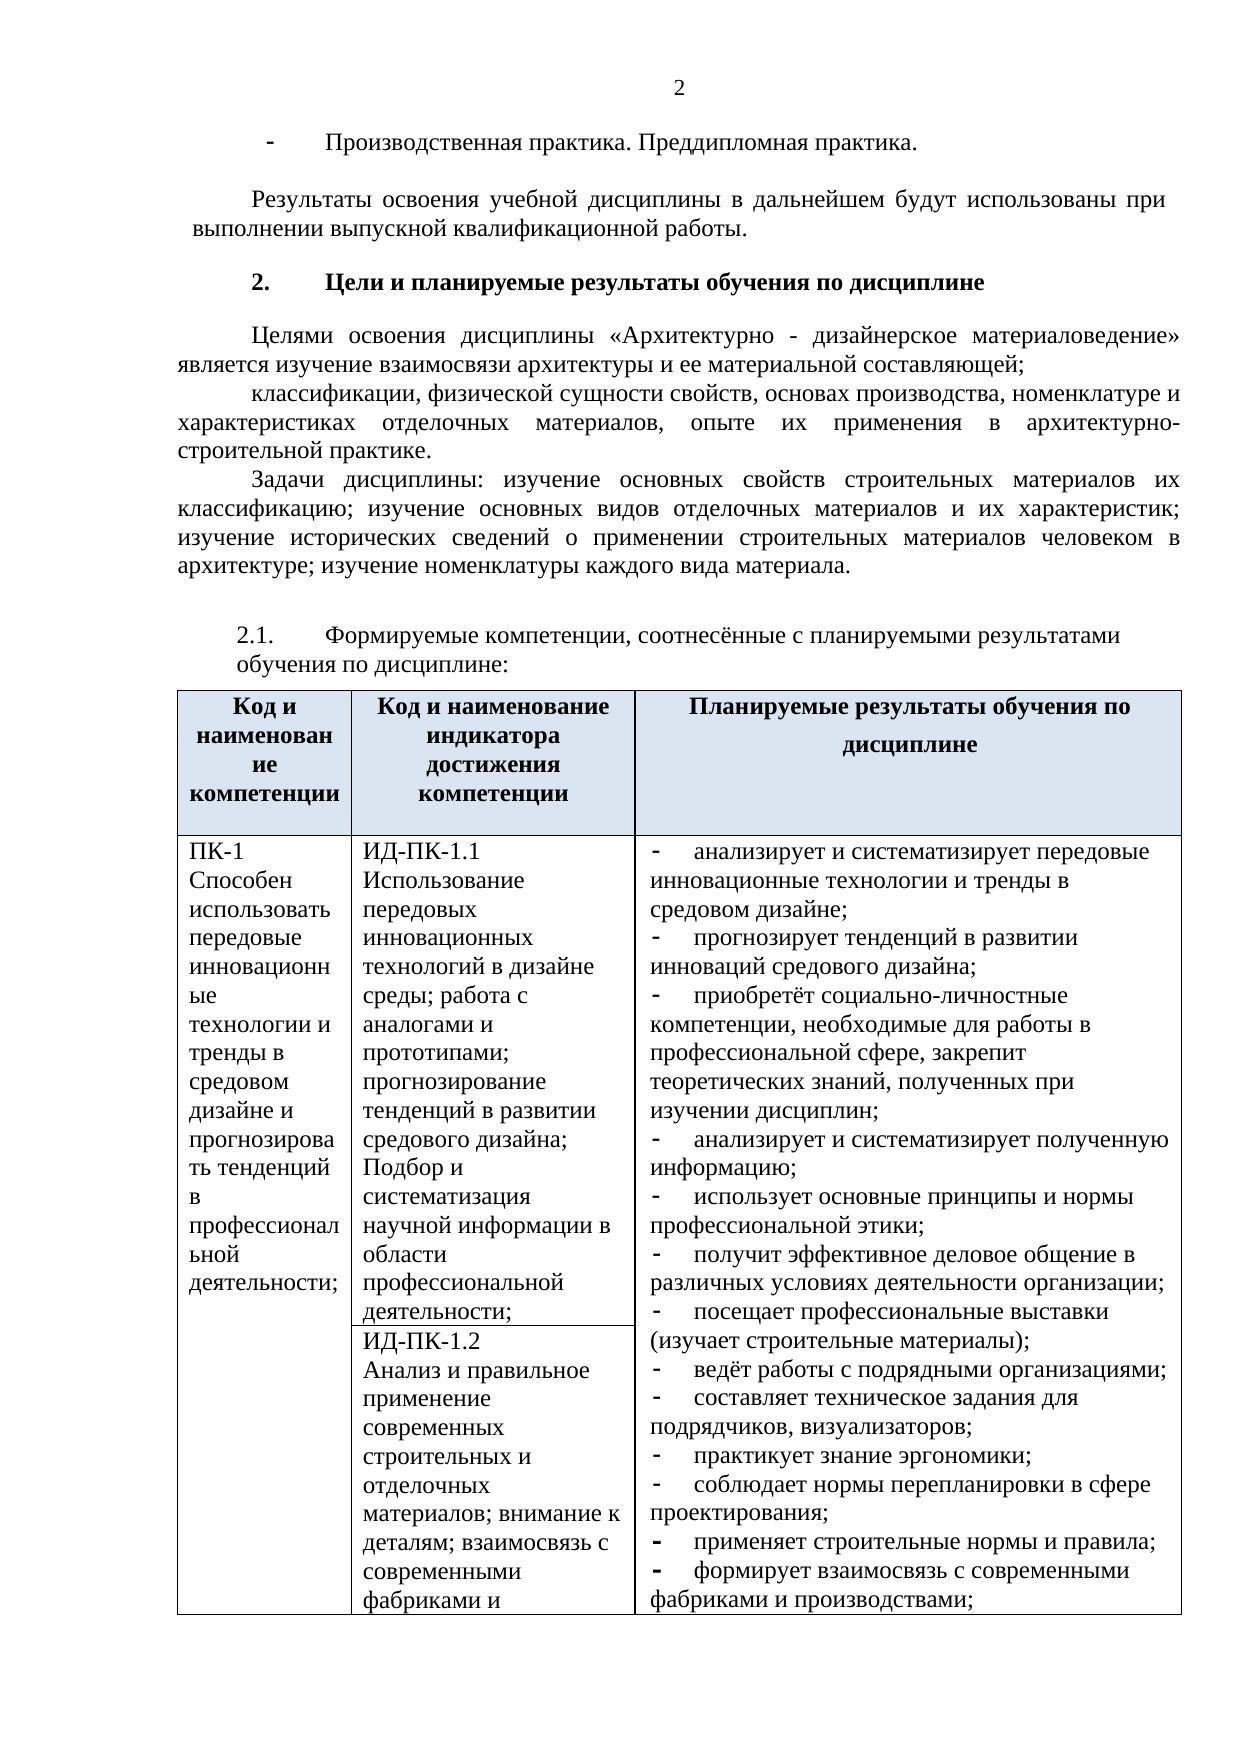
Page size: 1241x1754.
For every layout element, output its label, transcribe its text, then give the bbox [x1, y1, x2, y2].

list Целями освоения дисциплины «Архитектурно - дизайнерское материаловедение» является изучение взаимосвязи архитектуры и ее материальной составляющей; [177, 320, 1181, 378]
list Производственная практика. Преддипломная практика. [192, 127, 1181, 155]
subtitle Формируемые компетенции, соотнесённые с планируемыми результатами обучения по дисциплине: [236, 620, 1181, 678]
table_cell анализирует и систематизирует передовые инновационные технологии и тренды в средовом дизайне; прогнозирует тенденций в развитии инноваций средового дизайна; приобретёт социально-личностные компетенции, необходимые для работы в профессиональной сфере, закрепит теоретических знаний, полученных при изучении дисциплин; анализирует и систематизирует полученную информацию; использует основные принципы и нормы профессиональной этики; получит эффективное деловое общение в различных условиях деятельности организации; посещает профессиональные выставки (изучает строительные материалы); ведёт работы с подрядными организациями; составляет техническое задания для подрядчиков, визуализаторов; практикует знание эргономики; соблюдает нормы перепланировки в сфере проектирования; применяет строительные нормы и правила; формирует взаимосвязь с современными фабриками и производствами; анализирует и правильно применяет современные строительные и отделочные материалы; [636, 836, 1181, 1613]
table_header Код и наименование компетенции [178, 691, 351, 835]
subtitle Цели и планируемые результаты обучения по дисциплине [251, 267, 1181, 295]
table_cell ПК-1 Способен использовать передовые инновационные технологии и тренды в средовом дизайне и прогнозировать тенденций в профессиональной деятельности; [178, 836, 351, 1613]
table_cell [352, 1326, 634, 1613]
list Результаты освоения учебной дисциплины в дальнейшем будут использованы при выполнении выпускной квалификационной работы. [192, 184, 1167, 242]
table_cell ИД-ПК-1.1 Использование передовых инновационных технологий в дизайне среды; работа с аналогами и прототипами; прогнозирование тенденций в развитии средового дизайна; Подбор и систематизация научной информации в области профессиональной деятельности; [352, 836, 634, 1325]
table_header Код и наименование индикатора достижения компетенции [352, 691, 634, 835]
table_header Планируемые результаты обучения по дисциплине [636, 691, 1181, 835]
list классификации, физической сущности свойств, основах производства, номенклатуре и характеристиках отделочных материалов, опыте их применения в архитектурно-строительной практике. [177, 378, 1181, 464]
list Задачи дисциплины: изучение основных свойств строительных материалов их классификацию; изучение основных видов отделочных материалов и их характеристик; изучение исторических сведений о применении строительных материалов человеком в архитектуре; изучение номенклатуры каждого вида материала. [177, 464, 1181, 579]
